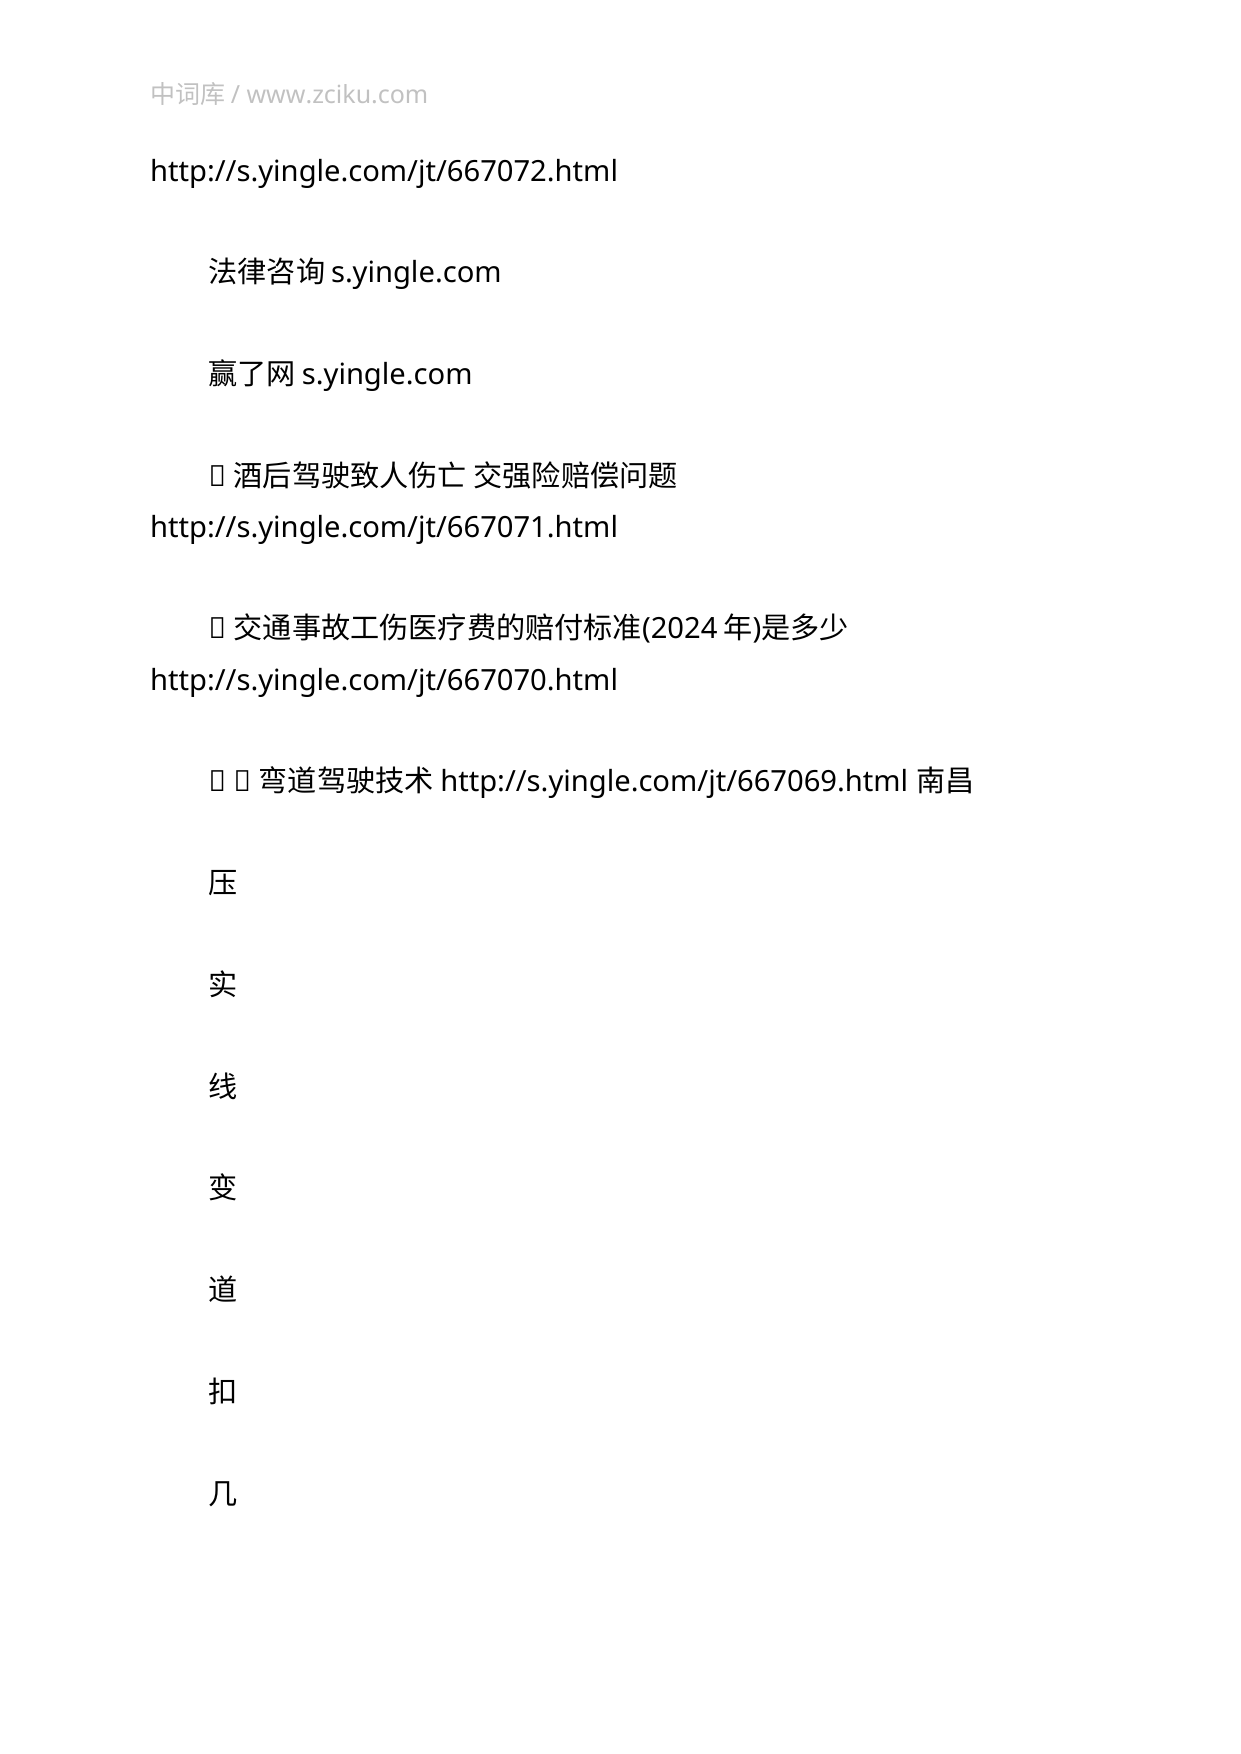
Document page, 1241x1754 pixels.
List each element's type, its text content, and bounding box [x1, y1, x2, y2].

text 赢了网s.yingle.com [150, 350, 1090, 393]
text   弯道驾驶技术 http://s.yingle.com/jt/667069.html 南昌 [150, 758, 1090, 800]
text 线 [150, 1063, 1090, 1106]
text  交通事故工伤医疗费的赔付标准(2024年)是多少 http://s.yingle.com/jt/667070.html [150, 605, 1090, 699]
text 法律咨询s.yingle.com [150, 248, 1090, 291]
text 变 [150, 1165, 1090, 1207]
text 道 [150, 1267, 1090, 1309]
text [150, 150, 1090, 190]
text 实 [150, 962, 1090, 1004]
text 几 [150, 1470, 1090, 1513]
text  酒后驾驶致人伤亡 交强险赔偿问题 http://s.yingle.com/jt/667071.html [150, 452, 1090, 546]
text 扣 [150, 1369, 1090, 1411]
text 压 [150, 860, 1090, 902]
